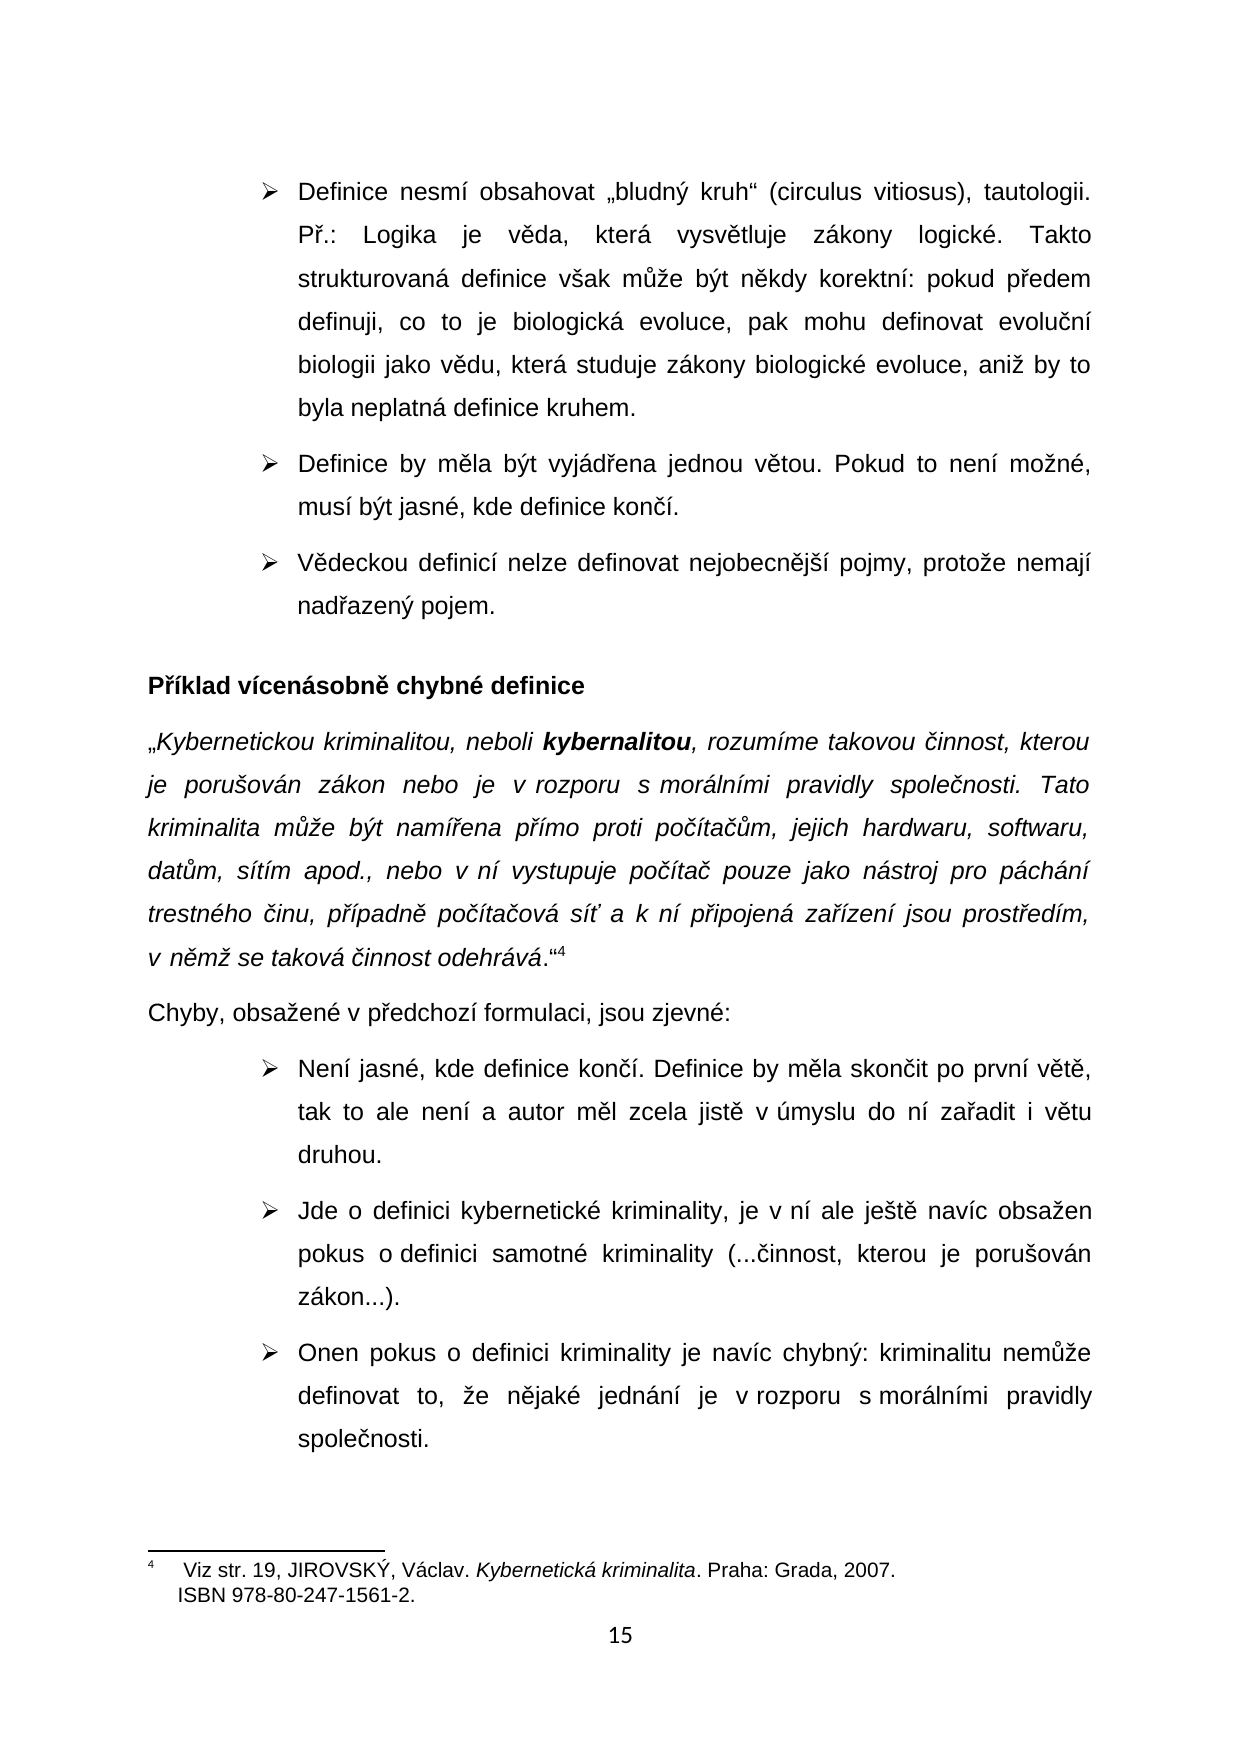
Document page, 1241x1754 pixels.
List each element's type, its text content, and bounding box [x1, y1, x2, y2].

list Definice by měla být vyjádřena jednou větou. Pokud to není možné, musí být jasné, kde definice končí. [260, 449, 1093, 521]
list Onen pokus o definici kriminality je navíc chybný: kriminalitu nemůže definovat to, že nějaké jednání je v rozporu s morálními pravidly společnosti. [260, 1338, 1093, 1453]
text Příklad vícenásobně chybné definice [148, 671, 1093, 700]
text Chyby, obsažené v předchozí formulaci, jsou zjevné: [148, 998, 1093, 1027]
list Definice nesmí obsahovat „bludný kruh“ (circulus vitiosus), tautologii. Př.: Logika je věda, která vysvětluje zákony logické. Takto strukturovaná definice však může být někdy korektní: pokud předem definuji, co to je biologická evoluce, pak mohu definovat evoluční biologii jako vědu, která studuje zákony biologické evoluce, aniž by to byla neplatná definice kruhem. [260, 177, 1093, 422]
list Jde o definici kybernetické kriminality, je v ní ale ještě navíc obsažen pokus o definici samotné kriminality (...činnost, kterou je porušován zákon...). [260, 1196, 1093, 1311]
text „Kybernetickou kriminalitou, neboli kybernalitou, rozumíme takovou činnost, kterou je porušován zákon nebo je v rozporu s morálními pravidly společnosti. Tato kriminalita může být namířena přímo proti počítačům, jejich hardwaru, softwaru, datům, sítím apod., nebo v ní vystupuje počítač pouze jako nástroj pro páchání trestného činu, případně počítačová síť a k ní připojená zařízení jsou prostředím, v němž se taková činnost odehrává.“ [148, 727, 1093, 971]
list Vědeckou definicí nelze definovat nejobecnější pojmy, protože nemají nadřazený pojem. [260, 547, 1093, 619]
list Není jasné, kde definice končí. Definice by měla skončit po první větě, tak to ale není a autor měl zcela jistě v úmyslu do ní zařadit i větu druhou. [260, 1054, 1093, 1169]
